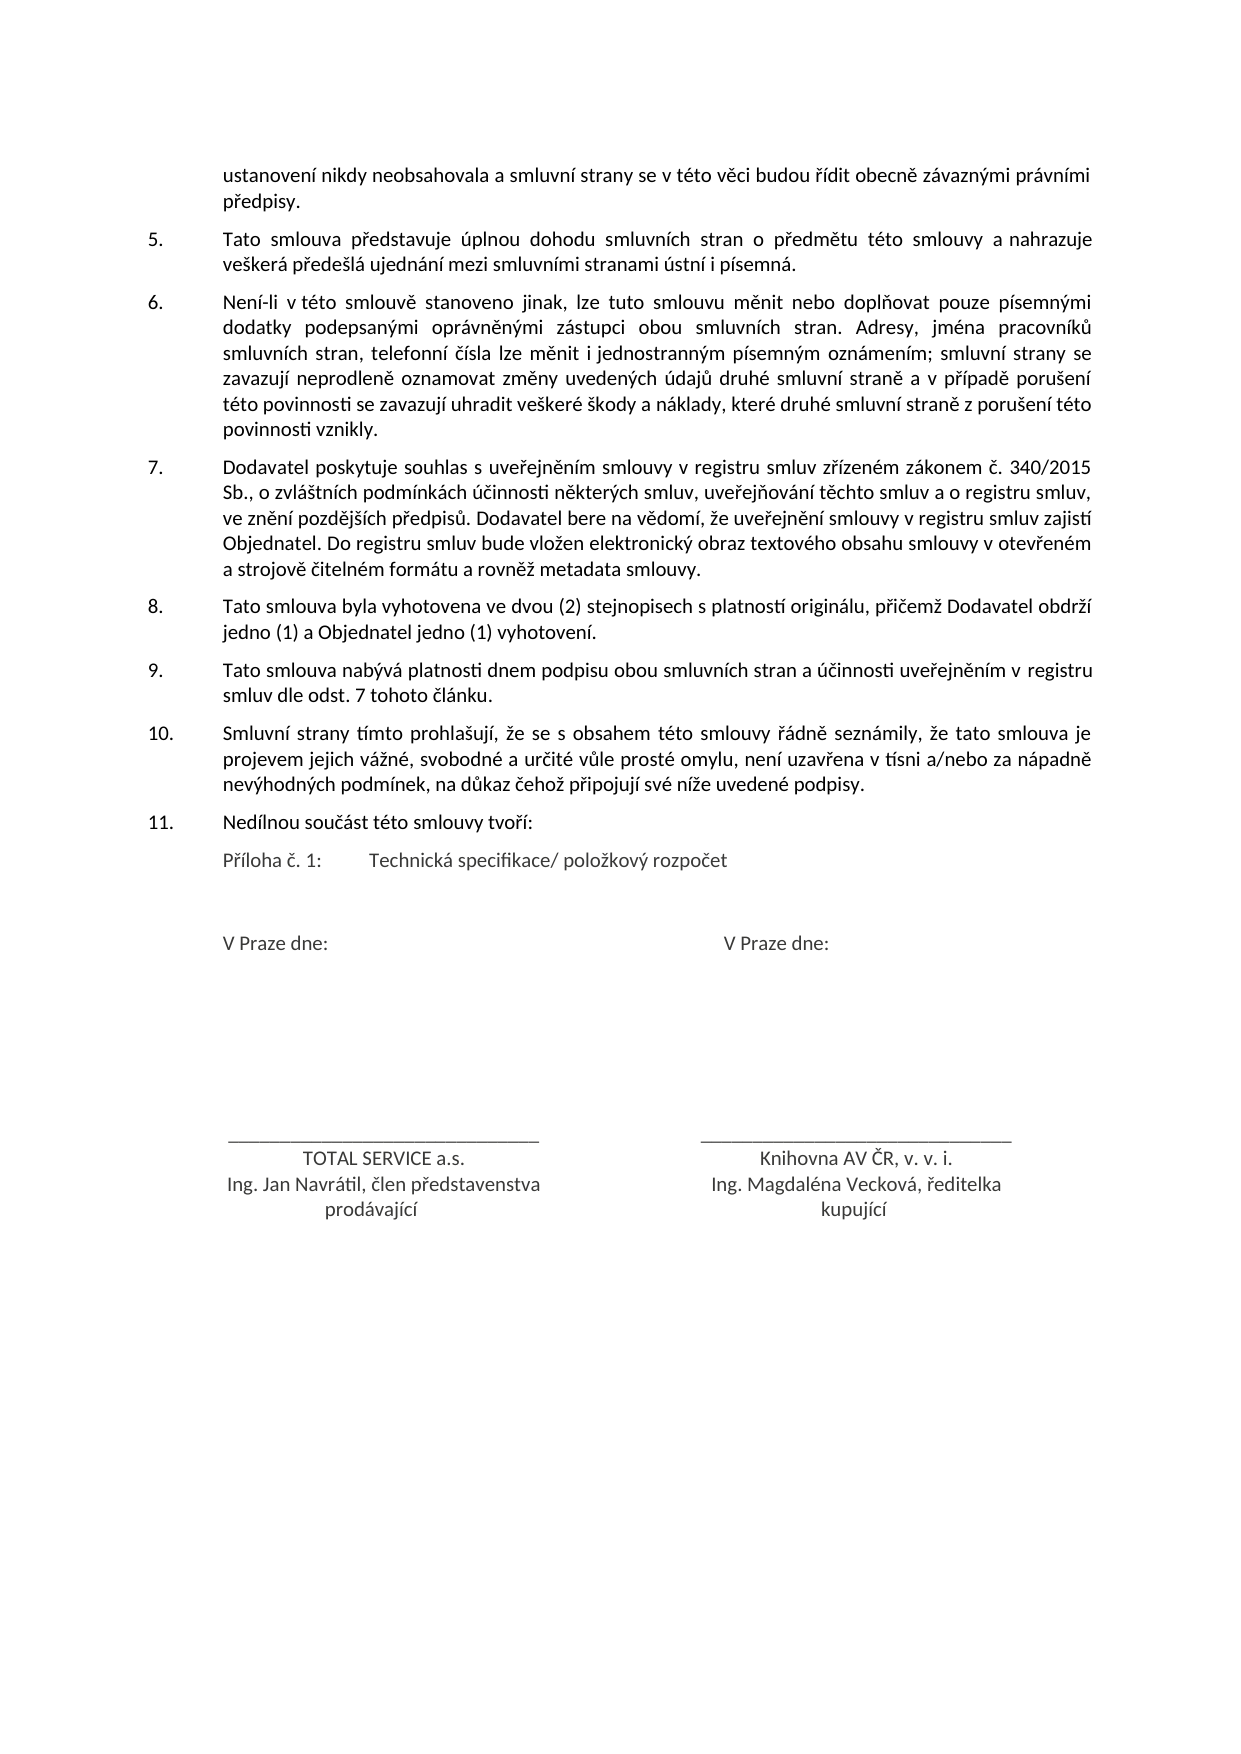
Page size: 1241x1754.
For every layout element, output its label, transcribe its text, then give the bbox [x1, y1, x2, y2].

list Tato smlouva představuje úplnou dohodu smluvních stran o předmětu této smlouvy a nahrazuje veškerá předešlá ujednání mezi smluvními stranami ústní i písemná. [148, 226, 1093, 277]
text Ing. Jan Navrátil, člen představenstva Ing. Magdaléna Vecková, ředitelka [148, 1171, 1093, 1196]
list Smluvní strany tímto prohlašují, že se s obsahem této smlouvy řádně seznámily, že tato smlouva je projevem jejich vážné, svobodné a určité vůle prosté omylu, není uzavřena v tísni a/nebo za nápadně nevýhodných podmínek, na důkaz čehož připojují své níže uvedené podpisy. [148, 720, 1093, 797]
text TOTAL SERVICE a.s. Knihovna AV ČR, v. v. i. [148, 1145, 1093, 1171]
text prodávající kupující [148, 1196, 1093, 1222]
list Nedílnou součást této smlouvy tvoří: [148, 809, 1093, 834]
list V Praze dne: V Praze dne: [223, 930, 1093, 956]
list Tato smlouva nabývá platnosti dnem podpisu obou smluvních stran a účinnosti uveřejněním v registru smluv dle odst. 7 tohoto článku. [148, 657, 1093, 708]
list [148, 162, 1093, 213]
list Není-li v této smlouvě stanoveno jinak, lze tuto smlouvu měnit nebo doplňovat pouze písemnými dodatky podepsanými oprávněnými zástupci obou smluvních stran. Adresy, jména pracovníků smluvních stran, telefonní čísla lze měnit i jednostranným písemným oznámením; smluvní strany se zavazují neprodleně oznamovat změny uvedených údajů druhé smluvní straně a v případě porušení této povinnosti se zavazují uhradit veškeré škody a náklady, které druhé smluvní straně z porušení této povinnosti vznikly. [148, 289, 1093, 442]
list Tato smlouva byla vyhotovena ve dvou (2) stejnopisech s platností originálu, přičemž Dodavatel obdrží jedno (1) a Objednatel jedno (1) vyhotovení. [148, 594, 1093, 644]
list Příloha č. 1: Technická specifikace/ položkový rozpočet [223, 847, 1093, 872]
list Dodavatel poskytuje souhlas s uveřejněním smlouvy v registru smluv zřízeném zákonem č. 340/2015 Sb., o zvláštních podmínkách účinnosti některých smluv, uveřejňování těchto smluv a o registru smluv, ve znění pozdějších předpisů. Dodavatel bere na vědomí, že uveřejnění smlouvy v registru smluv zajistí Objednatel. Do registru smluv bude vložen elektronický obraz textového obsahu smlouvy v otevřeném a strojově čitelném formátu a rovněž metadata smlouvy. [148, 454, 1093, 581]
text ______________________________ ______________________________ [148, 1120, 1093, 1145]
